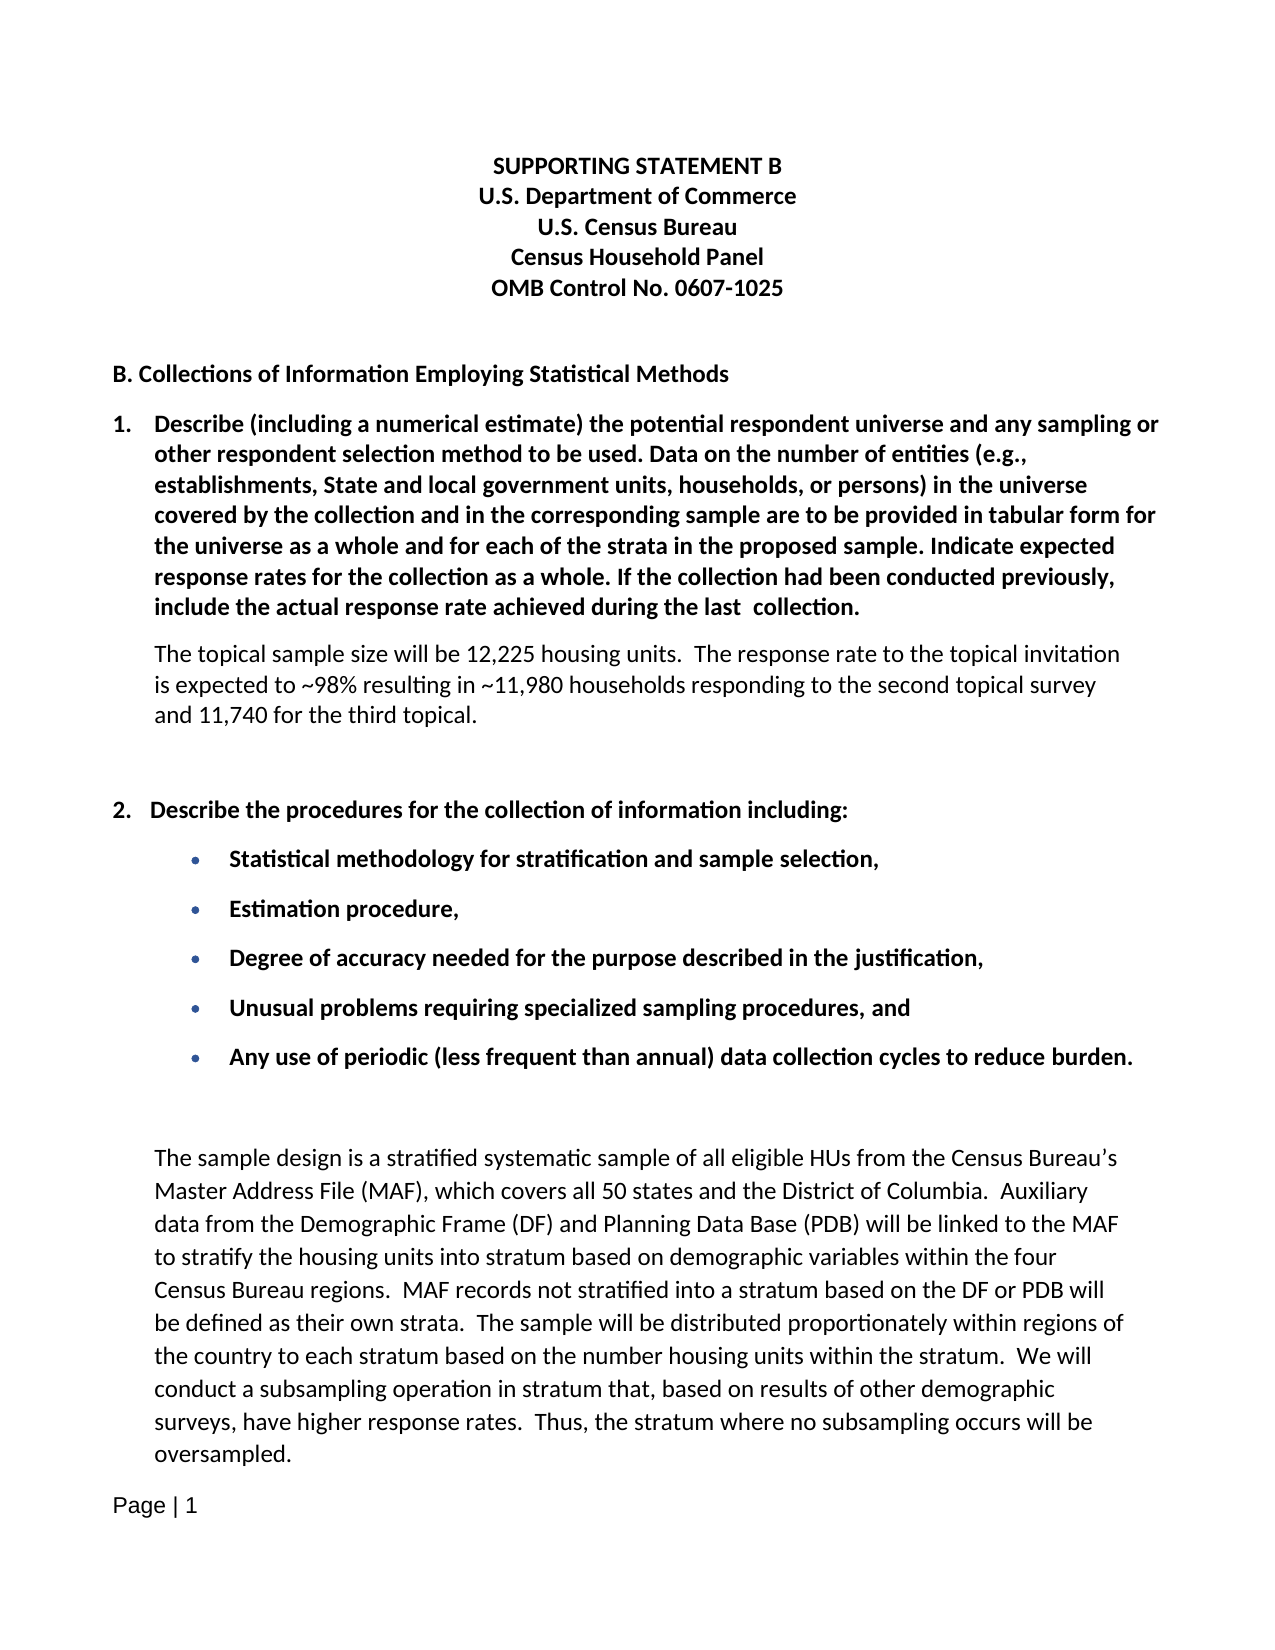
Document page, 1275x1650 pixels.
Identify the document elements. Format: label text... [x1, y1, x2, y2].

list Describe the procedures for the collection of information including: [112, 794, 1125, 824]
text Census Household Panel [112, 242, 1162, 272]
text U.S. Department of Commerce [112, 181, 1162, 211]
list Degree of accuracy needed for the purpose described in the justification, [192, 942, 1162, 973]
text B. Collections of Information Employing Statistical Methods [112, 358, 1162, 389]
subtitle Describe (including a numerical estimate) the potential respondent universe and any sampling or other respondent selection method to be used. Data on the number of entities (e.g., establishments, State and local government units, households, or persons) in the universe covered by the collection and in the corresponding sample are to be provided in tabular form for the universe as a whole and for each of the strata in the proposed sample. Indicate expected response rates for the collection as a whole. If the collection had been conducted previously, include the actual response rate achieved during the last collection. [112, 408, 1162, 622]
text SUPPORTING STATEMENT B [112, 150, 1162, 181]
list Any use of periodic (less frequent than annual) data collection cycles to reduce burden. [192, 1041, 1162, 1072]
list Statistical methodology for stratification and sample selection, [192, 844, 1162, 874]
text The sample design is a stratified systematic sample of all eligible HUs from the Census Bureau’s Master Address File (MAF), which covers all 50 states and the District of Columbia. Auxiliary data from the Demographic Frame (DF) and Planning Data Base (PDB) will be linked to the MAF to stratify the housing units into stratum based on demographic variables within the four Census Bureau regions. MAF records not stratified into a stratum based on the DF or PDB will be defined as their own strata. The sample will be distributed proportionately within regions of the country to each stratum based on the number housing units within the stratum. We will conduct a subsampling operation in stratum that, based on results of other demographic surveys, have higher response rates. Thus, the stratum where no subsampling occurs will be oversampled. [154, 1142, 1127, 1469]
text OMB Control No. 0607-1025 [112, 272, 1162, 303]
list Estimation procedure, [192, 893, 1162, 924]
list Unusual problems requiring specialized sampling procedures, and [192, 992, 1162, 1022]
text The topical sample size will be 12,225 housing units. The response rate to the topical invitation is expected to ~98% resulting in ~11,980 households responding to the second topical survey and 11,740 for the third topical. [154, 638, 1125, 730]
text U.S. Census Bureau [112, 211, 1162, 242]
